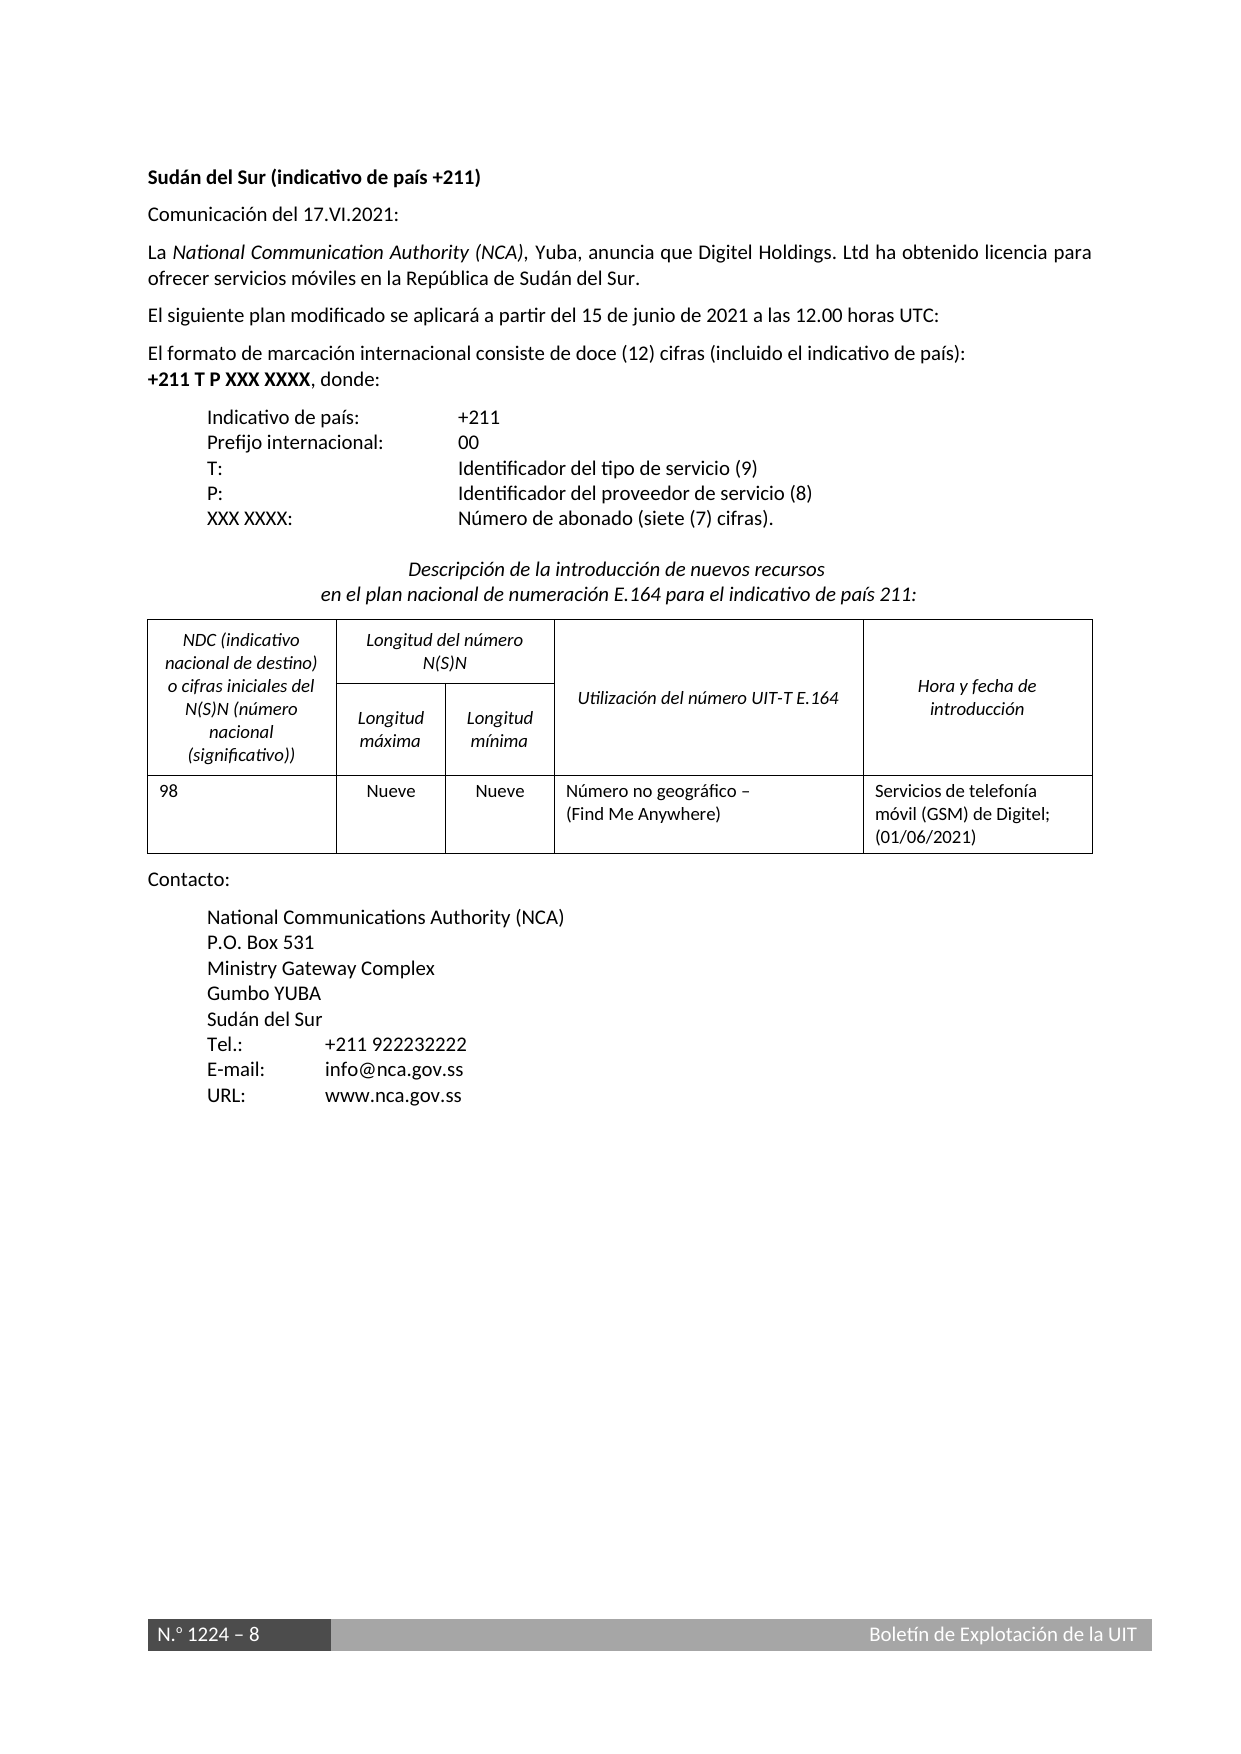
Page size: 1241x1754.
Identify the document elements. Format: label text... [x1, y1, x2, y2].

text El formato de marcación internacional consiste de doce (12) cifras (incluido el indicativo de país): +211 T P XXX XXXX, donde: [148, 341, 1092, 391]
table_cell Longitud máxima [337, 684, 445, 774]
table_cell Nueve [446, 776, 554, 853]
text Contacto: [148, 866, 1092, 892]
table_header Longitud del número N(S)N [337, 620, 554, 683]
table_cell Longitud mínima [446, 684, 554, 774]
text Sudán del Sur (indicativo de país +211) [148, 168, 1092, 189]
table_cell Servicios de telefonía móvil (GSM) de Digitel; (01/06/2021) [864, 776, 1092, 853]
text Indicativo de país: +211 Prefijo internacional: 00 T: Identificador del tipo de servicio (9) P: Identificador del proveedor de servicio (8) XXX XXXX: Número de abonado (siete (7) cifras). [207, 404, 1092, 531]
table_cell Nueve [337, 776, 445, 853]
table_header NDC (indicativo nacional de destino) o cifras iniciales del N(S)N (número nacional (significativo)) [148, 620, 336, 774]
text National Communications Authority (NCA) P.O. Box 531 Ministry Gateway Complex Gumbo YUBA Sudán del Sur Tel.: +211 922232222 E-mail: info@nca.gov.ss URL: www.nca.gov.ss [148, 904, 1092, 1107]
table_header Utilización del número UIT-T E.164 [555, 620, 863, 774]
table_cell Número no geográfico – (Find Me Anywhere) [555, 776, 863, 853]
table_cell 98 [148, 776, 336, 853]
table_header Hora y fecha de introducción [864, 620, 1092, 774]
text El siguiente plan modificado se aplicará a partir del 15 de junio de 2021 a las 12.00 horas UTC: [148, 303, 1092, 328]
text Comunicación del 17.VI.2021: [148, 201, 1092, 227]
text Descripción de la introducción de nuevos recursos en el plan nacional de numeración E.164 para el indicativo de país 211: [148, 556, 1092, 607]
text La National Communication Authority (NCA), Yuba, anuncia que Digitel Holdings. Ltd ha obtenido licencia para ofrecer servicios móviles en la República de Sudán del Sur. [148, 239, 1092, 290]
